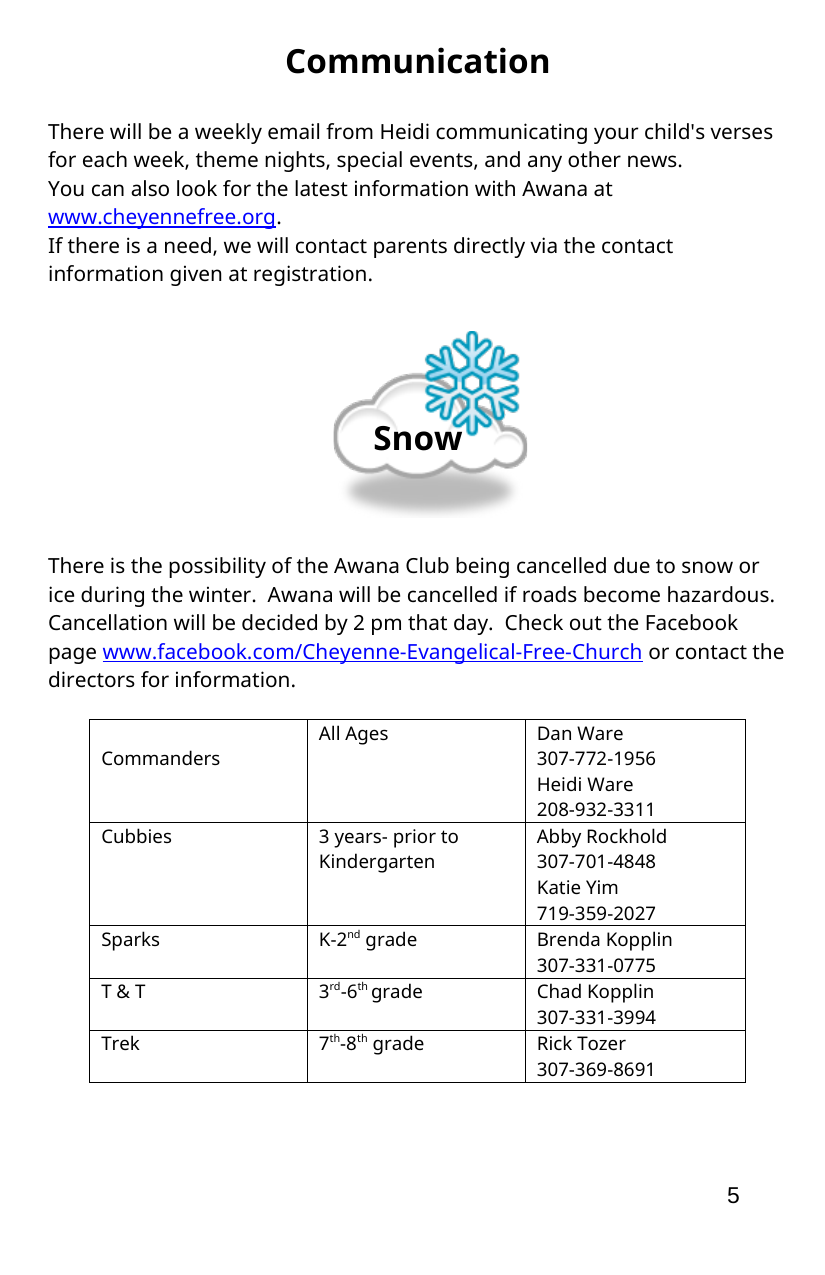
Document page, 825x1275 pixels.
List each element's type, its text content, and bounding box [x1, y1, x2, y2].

picture [475, 331, 528, 415]
text There is the possibility of the Awana Club being cancelled due to snow or ice during the winter. Awana will be cancelled if roads become hazardous. Cancellation will be decided by 2 pm that day. Check out the Facebook page www.facebook.com/Cheyenne-Evangelical-Free-Church or contact the directors for information. [48, 551, 787, 694]
table_cell Abby Rockhold 307-701-4848 Katie Yim 719-359-2027 [526, 823, 745, 925]
table_cell Chad Kopplin 307-331-3994 [526, 979, 745, 1029]
table_header Commanders [90, 720, 307, 822]
table_header All Ages [308, 720, 525, 822]
picture [451, 397, 467, 415]
picture [478, 397, 493, 415]
text Communication [48, 37, 787, 83]
table_cell Trek [90, 1031, 307, 1082]
text You can also look for the latest information with Awana at www.cheyennefree.org. [48, 174, 787, 231]
table_cell 7th-8th grade [308, 1031, 525, 1082]
table_cell Brenda Kopplin 307-331-0775 [526, 926, 745, 977]
table_cell 3 years- prior to Kindergarten [308, 823, 525, 925]
text If there is a need, we will contact parents directly via the contact information given at registration. [48, 231, 787, 288]
picture [429, 334, 515, 415]
text Snow [48, 415, 787, 461]
table_cell T & T [90, 979, 307, 1029]
text There will be a weekly email from Heidi communicating your child's verses for each week, theme nights, special events, and any other news. [48, 117, 787, 174]
table_header Dan Ware 307-772-1956 Heidi Ware 208-932-3311 [526, 720, 745, 822]
table_cell K-2nd grade [308, 926, 525, 977]
picture [333, 461, 528, 518]
table_cell Cubbies [90, 823, 307, 925]
table_cell Rick Tozer 307-369-8691 [526, 1031, 745, 1082]
table_cell Sparks [90, 926, 307, 977]
picture [333, 331, 469, 415]
table_cell 3rd-6th grade [308, 979, 525, 1029]
